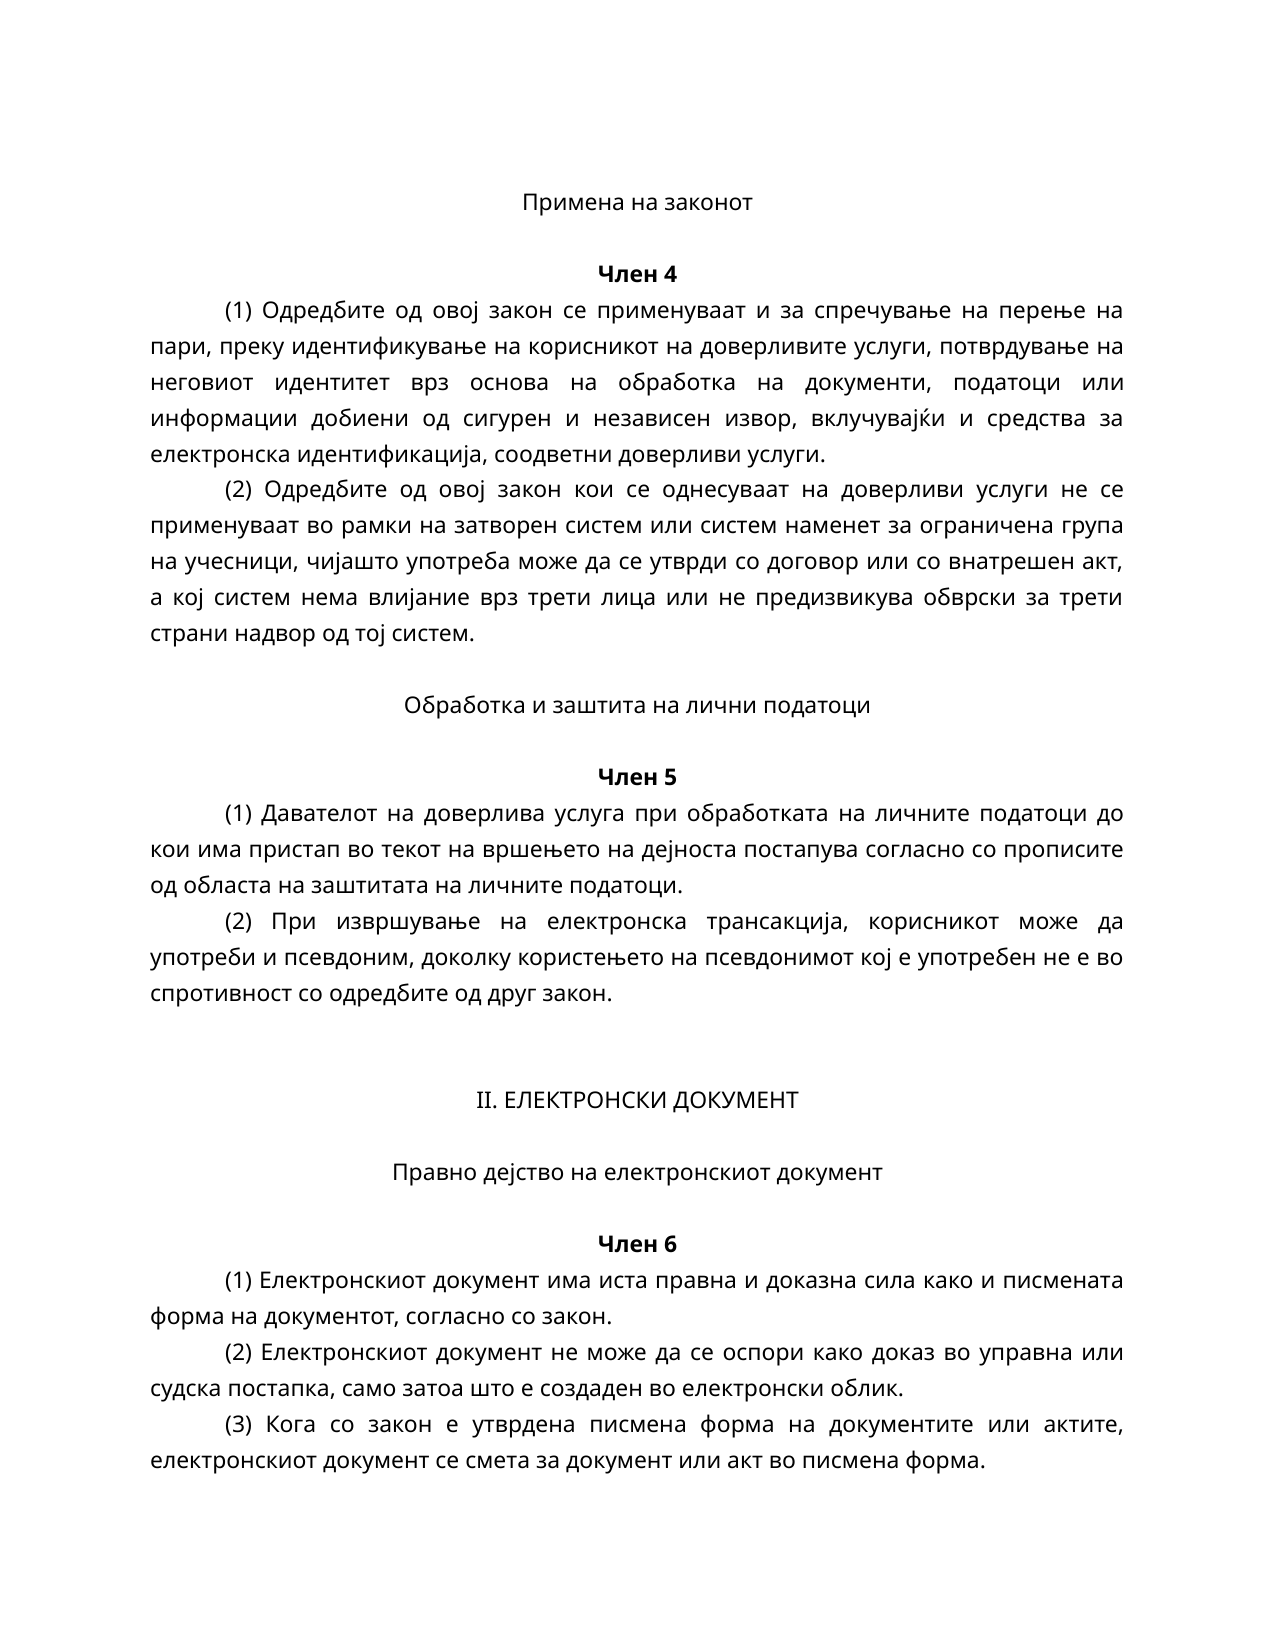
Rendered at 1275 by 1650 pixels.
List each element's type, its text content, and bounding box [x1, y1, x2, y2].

text (3) Кога со закон е утврдена писмена форма на документите или актите, електронскиот документ се смета за документ или акт во писмена форма. [150, 1408, 1125, 1475]
text (1) Електронскиот документ има иста правна и доказна сила како и писмената форма на документот, согласно со закон. [150, 1264, 1125, 1331]
text Член 5 [150, 761, 1125, 792]
text (1) Одредбите од овој закон се применуваат и за спречување на перење на пари, преку идентификување на корисникот на доверливите услуги, потврдување на неговиот идентитет врз основа на обработка на документи, податоци или информации добиени од сигурен и независен извор, вклучувајќи и средства за електронска идентификација, соодветни доверливи услуги. [150, 294, 1125, 469]
text (2) Електронскиот документ не може да се оспори како доказ во управна или судска постапка, само затоа што е создаден во електронски облик. [150, 1336, 1125, 1403]
text (2) При извршување на електронска трансакција, корисникот може да употреби и псевдоним, доколку користењето на псевдонимот кој е употребен не е во спротивност со одредбите од друг закон. [150, 905, 1125, 1008]
text Член 6 [150, 1228, 1125, 1259]
text Примена на законот [150, 186, 1125, 217]
text II. ЕЛЕКТРОНСКИ ДОКУМЕНТ [150, 1084, 1125, 1116]
text Правно дејство на електронскиот документ [150, 1156, 1125, 1187]
text Обработка и заштита на лични податоци [150, 689, 1125, 720]
text (2) Одредбите од овој закон кои се однесуваат на доверливи услуги не се применуваат во рамки на затворен систем или систем наменет за ограничена група на учесници, чијашто употреба може да се утврди со договор или со внатрешен акт, а кој систем нема влијание врз трети лица или не предизвикува обврски за трети страни надвор од тој систем. [150, 473, 1125, 648]
text (1) Давателот на доверлива услуга при обработката на личните податоци до кои има пристап во текот на вршењето на дејноста постапува согласно со прописите од областа на заштитата на личните податоци. [150, 797, 1125, 900]
text Член 4 [150, 258, 1125, 289]
